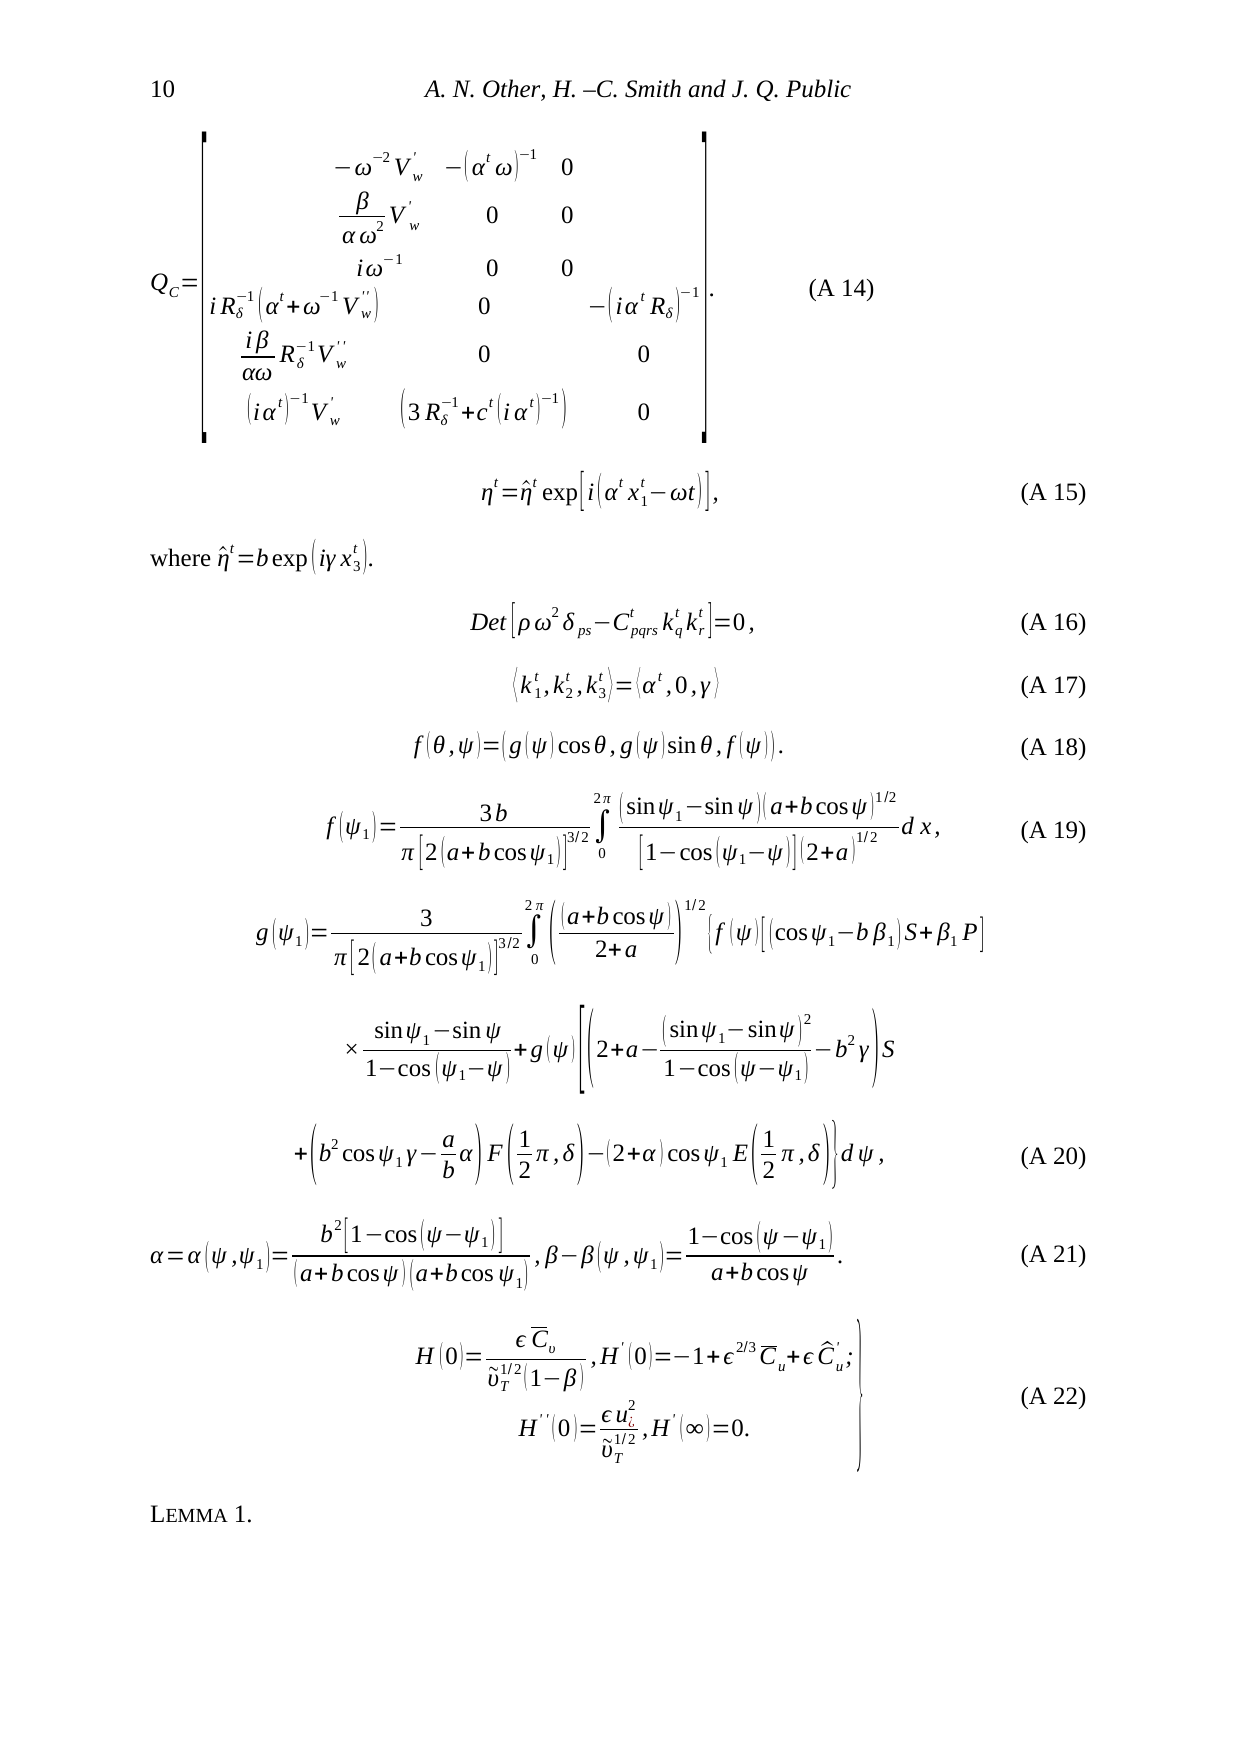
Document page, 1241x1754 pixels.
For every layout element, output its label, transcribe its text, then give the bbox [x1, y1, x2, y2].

text (A 17) [150, 665, 1090, 704]
text . (A 14) [150, 131, 1090, 445]
text (A 16) [150, 602, 1090, 640]
text (A 22) [150, 1318, 1090, 1473]
text (A 20) [150, 1119, 1090, 1191]
text Lemma 1. [150, 1499, 1090, 1527]
text (A 19) [150, 788, 1090, 872]
text (A 18) [150, 729, 1090, 763]
text (A 15) [150, 470, 1090, 513]
text where . [150, 538, 1090, 577]
text (A 21) [150, 1216, 1090, 1293]
